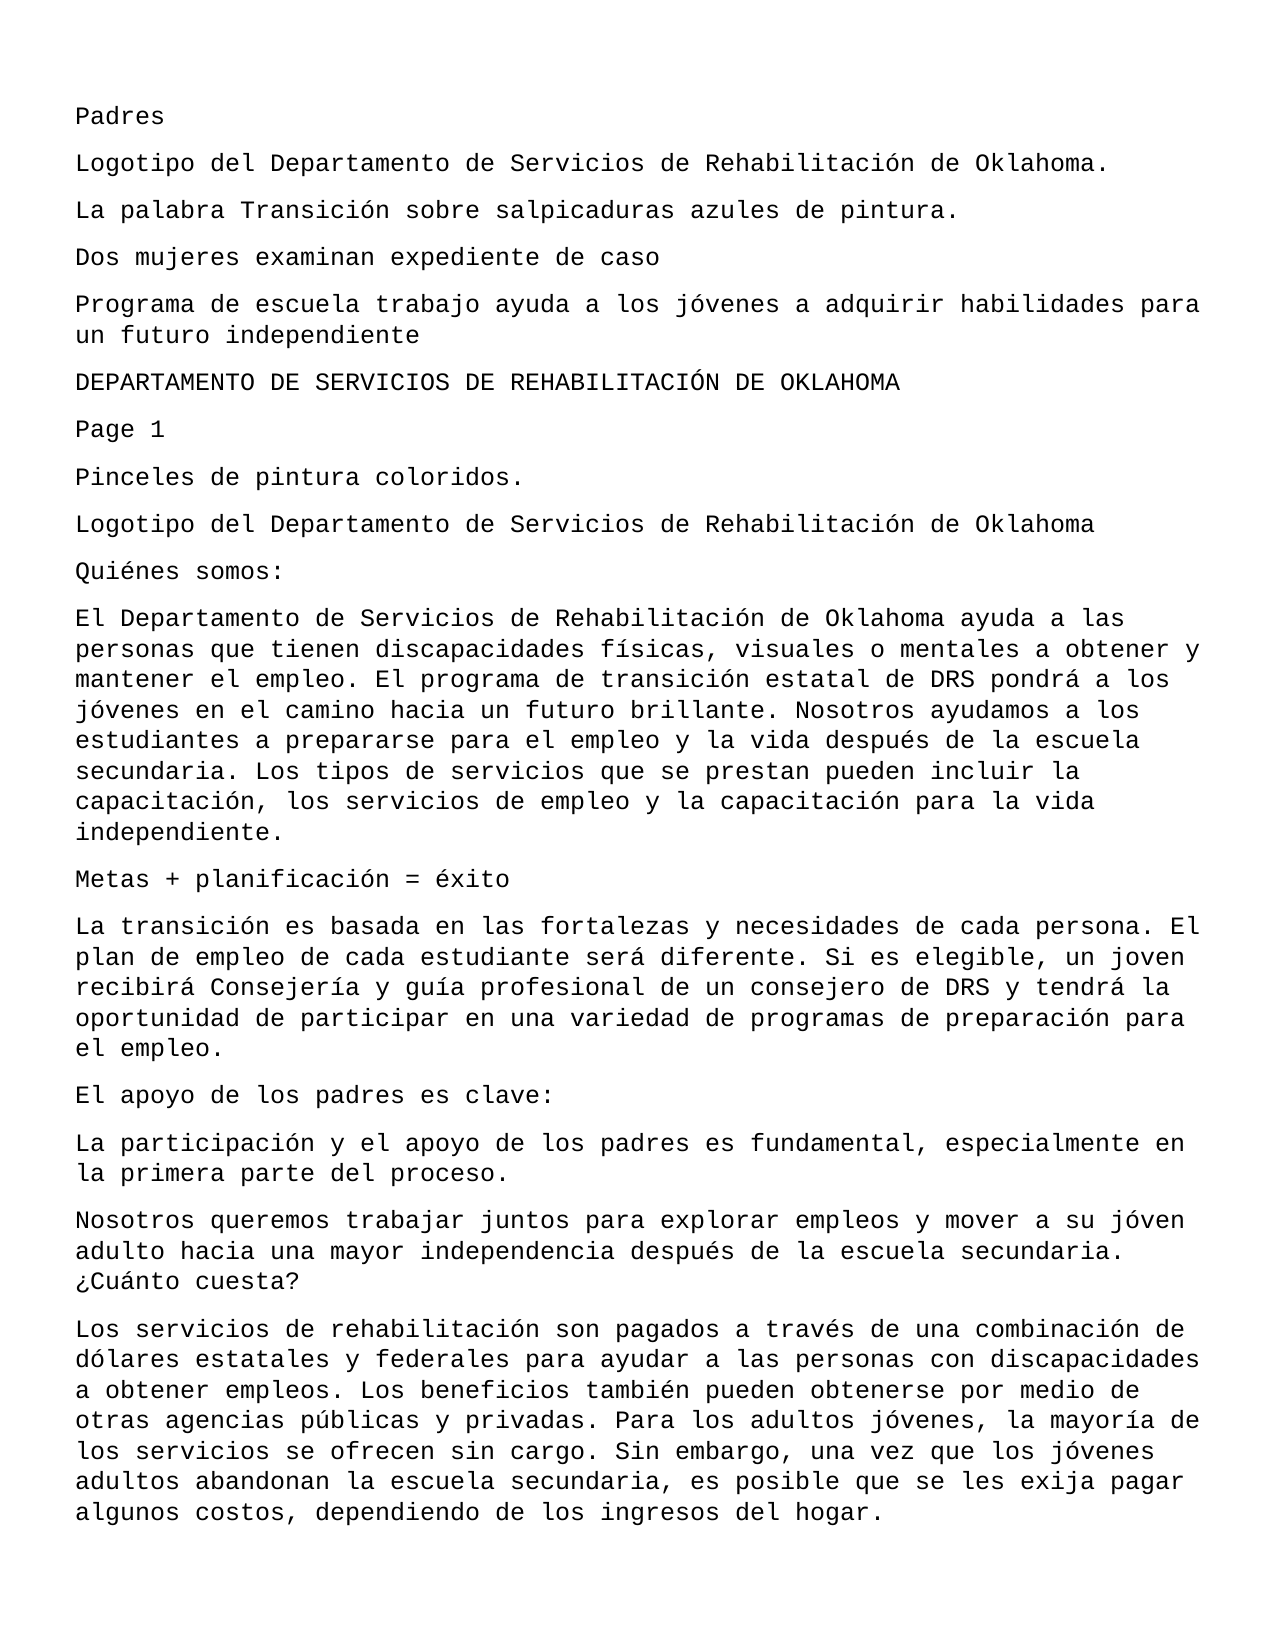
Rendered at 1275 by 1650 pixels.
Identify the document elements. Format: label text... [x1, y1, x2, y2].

text La participación y el apoyo de los padres es fundamental, especialmente en la primera parte del proceso. [75, 1130, 1200, 1189]
text Nosotros queremos trabajar juntos para explorar empleos y mover a su jóven adulto hacia una mayor independencia después de la escuela secundaria.¿Cuánto cuesta? [75, 1208, 1200, 1297]
text Padres [75, 103, 1200, 132]
text Logotipo del Departamento de Servicios de Rehabilitación de Oklahoma. [75, 151, 1200, 179]
text La transición es basada en las fortalezas y necesidades de cada persona. El plan de empleo de cada estudiante será diferente. Si es elegible, un joven recibirá Consejería y guía profesional de un consejero de DRS y tendrá la oportunidad de participar en una variedad de programas de preparación para el empleo. [75, 914, 1200, 1064]
text La palabra Transición sobre salpicaduras azules de pintura. [75, 198, 1200, 226]
text Los servicios de rehabilitación son pagados a través de una combinación de dólares estatales y federales para ayudar a las personas con discapacidades a obtener empleos. Los beneficios también pueden obtenerse por medio de otras agencias públicas y privadas. Para los adultos jóvenes, la mayoría de los servicios se ofrecen sin cargo. Sin embargo, una vez que los jóvenes adultos abandonan la escuela secundaria, es posible que se les exija pagar algunos costos, dependiendo de los ingresos del hogar. [75, 1316, 1200, 1528]
text DEPARTAMENTO DE SERVICIOS DE REHABILITACIÓN DE OKLAHOMA [75, 370, 1200, 398]
text Dos mujeres examinan expediente de caso [75, 245, 1200, 273]
text El Departamento de Servicios de Rehabilitación de Oklahoma ayuda a las personas que tienen discapacidades físicas, visuales o mentales a obtener y mantener el empleo. El programa de transición estatal de DRS pondrá a los jóvenes en el camino hacia un futuro brillante. Nosotros ayudamos a los estudiantes a prepararse para el empleo y la vida después de la escuela secundaria. Los tipos de servicios que se prestan pueden incluir la capacitación, los servicios de empleo y la capacitación para la vida independiente. [75, 606, 1200, 848]
text Metas + planificación = éxito [75, 867, 1200, 895]
text Quiénes somos: [75, 558, 1200, 587]
text Logotipo del Departamento de Servicios de Rehabilitación de Oklahoma [75, 511, 1200, 540]
text Page 1 [75, 417, 1200, 445]
text El apoyo de los padres es clave: [75, 1083, 1200, 1111]
text Programa de escuela trabajo ayuda a los jóvenes a adquirir habilidades para un futuro independiente [75, 292, 1200, 351]
text Pinceles de pintura coloridos. [75, 464, 1200, 492]
